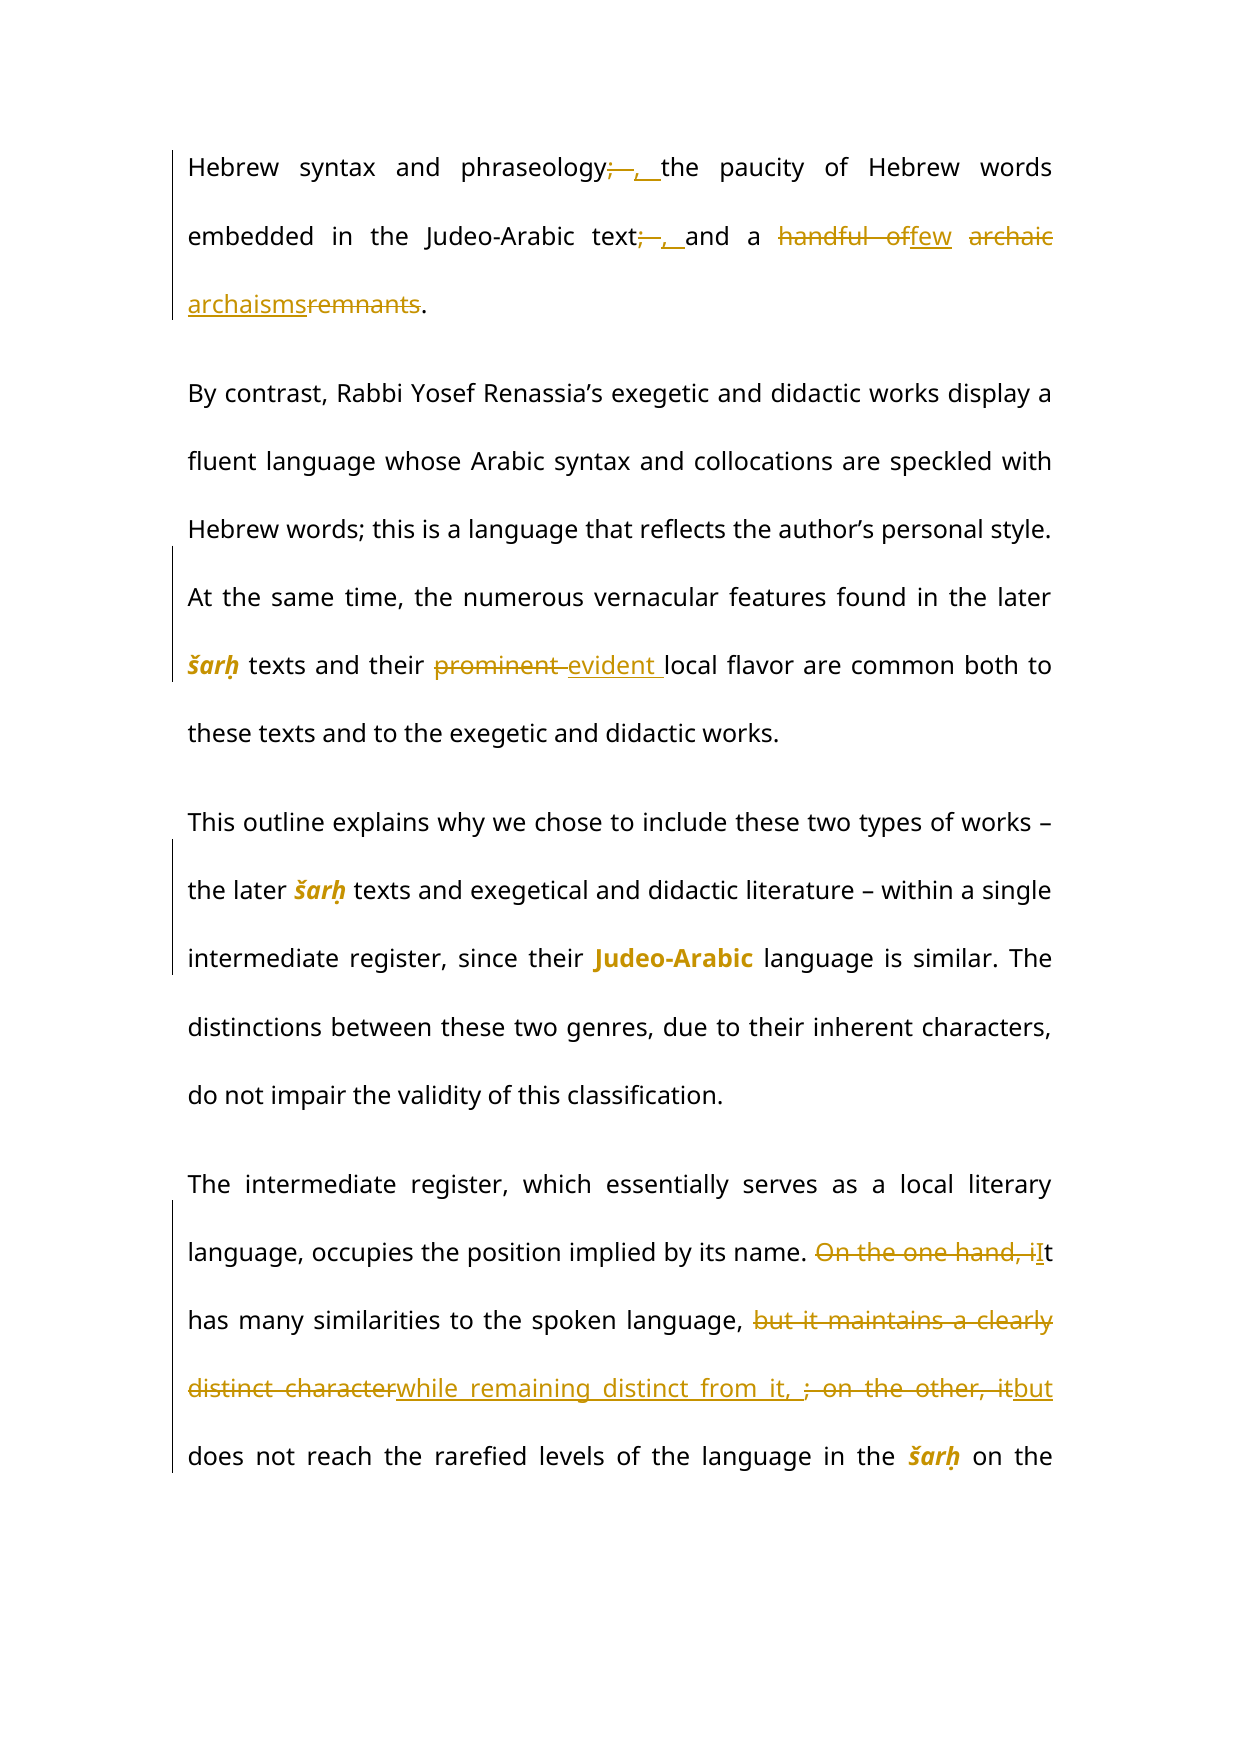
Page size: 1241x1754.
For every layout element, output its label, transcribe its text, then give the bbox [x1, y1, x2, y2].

text This outline explains why we chose to include these two types of works – the later šarḥ texts and exegetical and didactic literature – within a single intermediate register, since their Judeo-Arabic language is similar. The distinctions between these two genres, due to their inherent characters, do not impair the validity of this classification. [187, 805, 1053, 1111]
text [187, 1166, 1053, 1473]
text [187, 150, 1053, 320]
text By contrast, Rabbi Yosef Renassia’s exegetic and didactic works display a fluent language whose Arabic syntax and collocations are speckled with Hebrew words; this is a language that reflects the author’s personal style. At the same time, the numerous vernacular features found in the later šarḥ texts and their local flavor are common both to these texts and to the exegetic and didactic works. [187, 375, 1053, 750]
